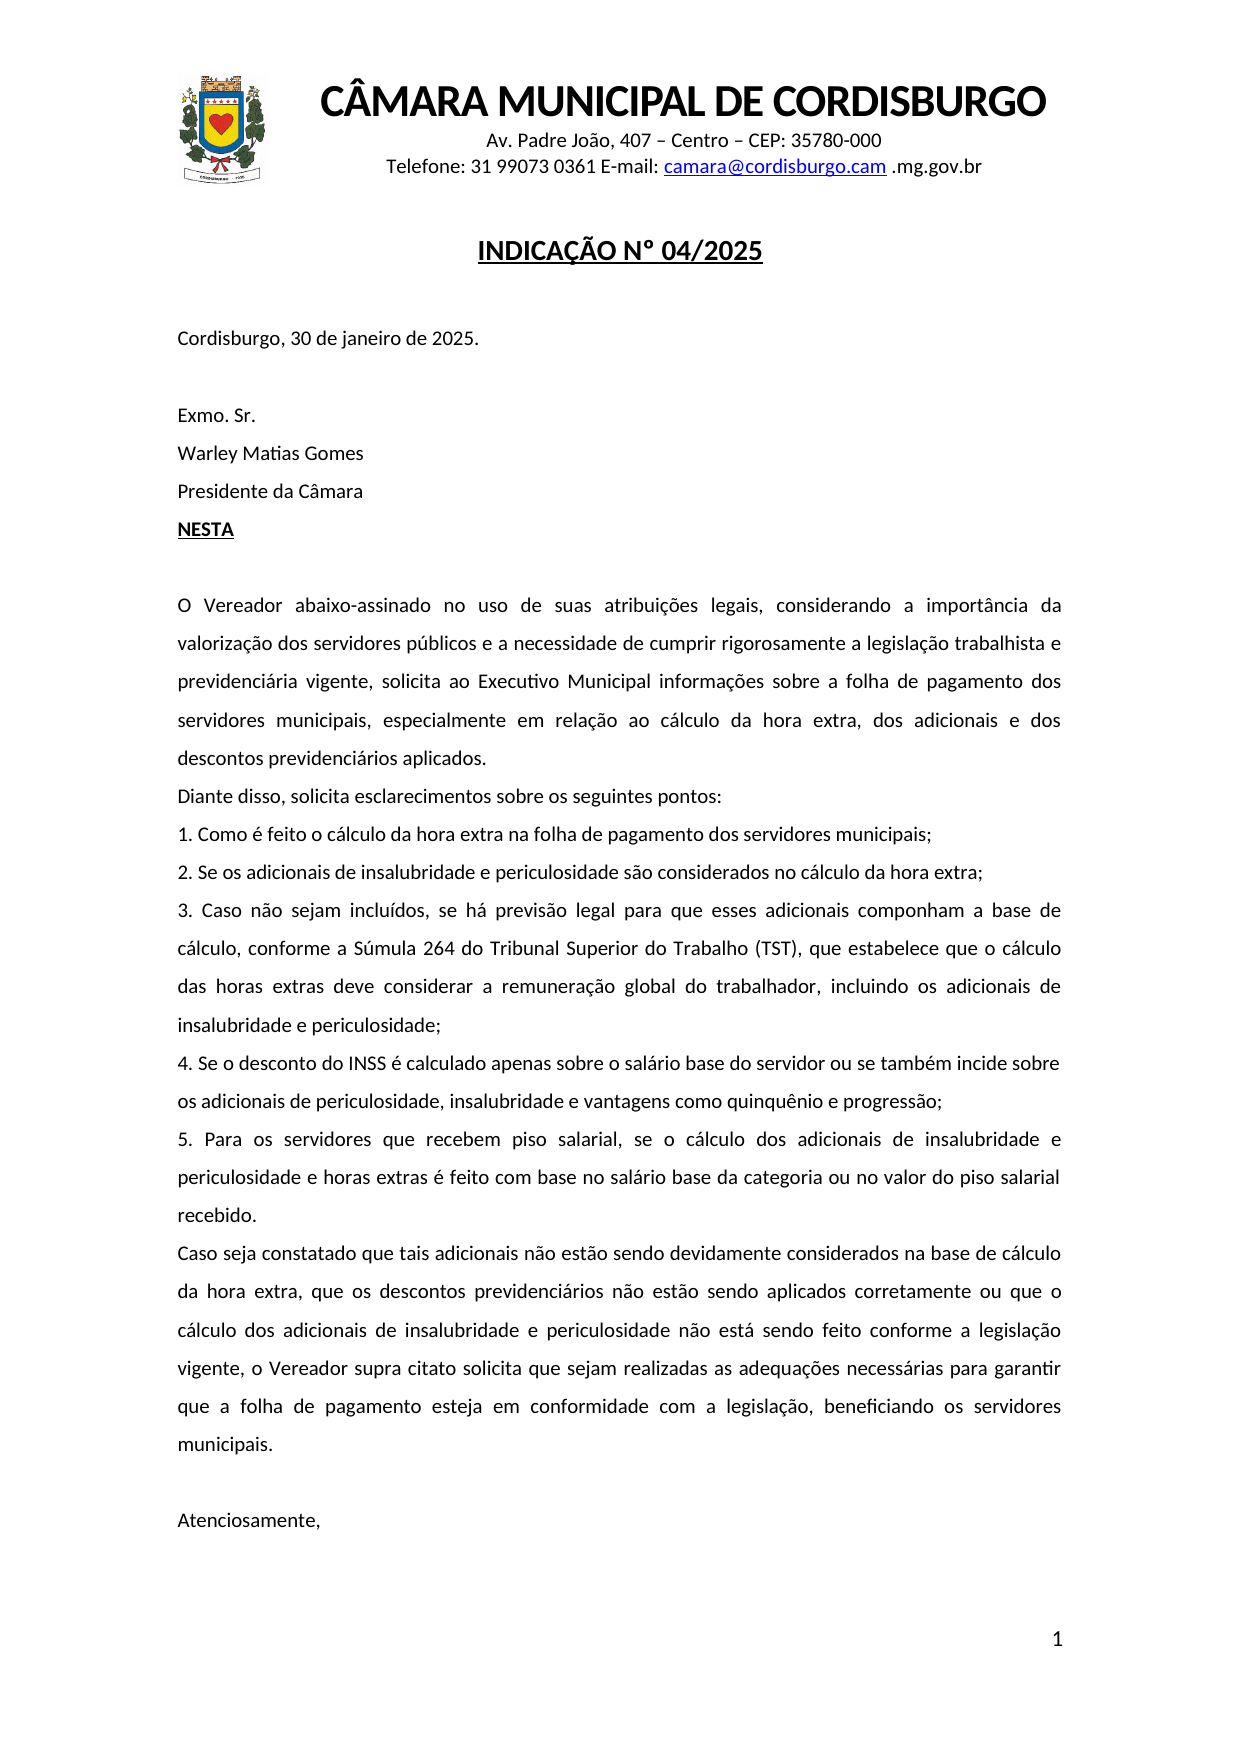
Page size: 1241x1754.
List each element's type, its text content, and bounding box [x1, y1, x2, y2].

text O Vereador abaixo-assinado no uso de suas atribuições legais, considerando a importância da valorização dos servidores públicos e a necessidade de cumprir rigorosamente a legislação trabalhista e previdenciária vigente, solicita ao Executivo Municipal informações sobre a folha de pagamento dos servidores municipais, especialmente em relação ao cálculo da hora extra, dos adicionais e dos descontos previdenciários aplicados. [177, 592, 1063, 770]
text Atenciosamente, [177, 1507, 1063, 1533]
text Exmo. Sr. [177, 402, 1063, 427]
text Caso seja constatado que tais adicionais não estão sendo devidamente considerados na base de cálculo da hora extra, que os descontos previdenciários não estão sendo aplicados corretamente ou que o cálculo dos adicionais de insalubridade e periculosidade não está sendo feito conforme a legislação vigente, o Vereador supra citato solicita que sejam realizadas as adequações necessárias para garantir que a folha de pagamento esteja em conformidade com a legislação, beneficiando os servidores municipais. [177, 1241, 1063, 1457]
text 2. Se os adicionais de insalubridade e periculosidade são considerados no cálculo da hora extra; [177, 859, 1063, 885]
text 5. Para os servidores que recebem piso salarial, se o cálculo dos adicionais de insalubridade e periculosidade e horas extras é feito com base no salário base da categoria ou no valor do piso salarial recebido. [177, 1126, 1063, 1228]
text Cordisburgo, 30 de janeiro de 2025. [177, 326, 1063, 351]
text Diante disso, solicita esclarecimentos sobre os seguintes pontos: [177, 783, 1063, 808]
text 3. Caso não sejam incluídos, se há previsão legal para que esses adicionais componham a base de cálculo, conforme a Súmula 264 do Tribunal Superior do Trabalho (TST), que estabelece que o cálculo das horas extras deve considerar a remuneração global do trabalhador, incluindo os adicionais de insalubridade e periculosidade; [177, 897, 1063, 1037]
text NESTA [177, 516, 1063, 542]
text Warley Matias Gomes [177, 440, 1063, 465]
text 4. Se o desconto do INSS é calculado apenas sobre o salário base do servidor ou se também incide sobre os adicionais de periculosidade, insalubridade e vantagens como quinquênio e progressão; [177, 1050, 1063, 1113]
picture [177, 73, 268, 186]
text 1. Como é feito o cálculo da hora extra na folha de pagamento dos servidores municipais; [177, 821, 1063, 847]
text Presidente da Câmara [177, 478, 1063, 503]
text INDICAÇÃO Nº 04/2025 [177, 232, 1063, 268]
